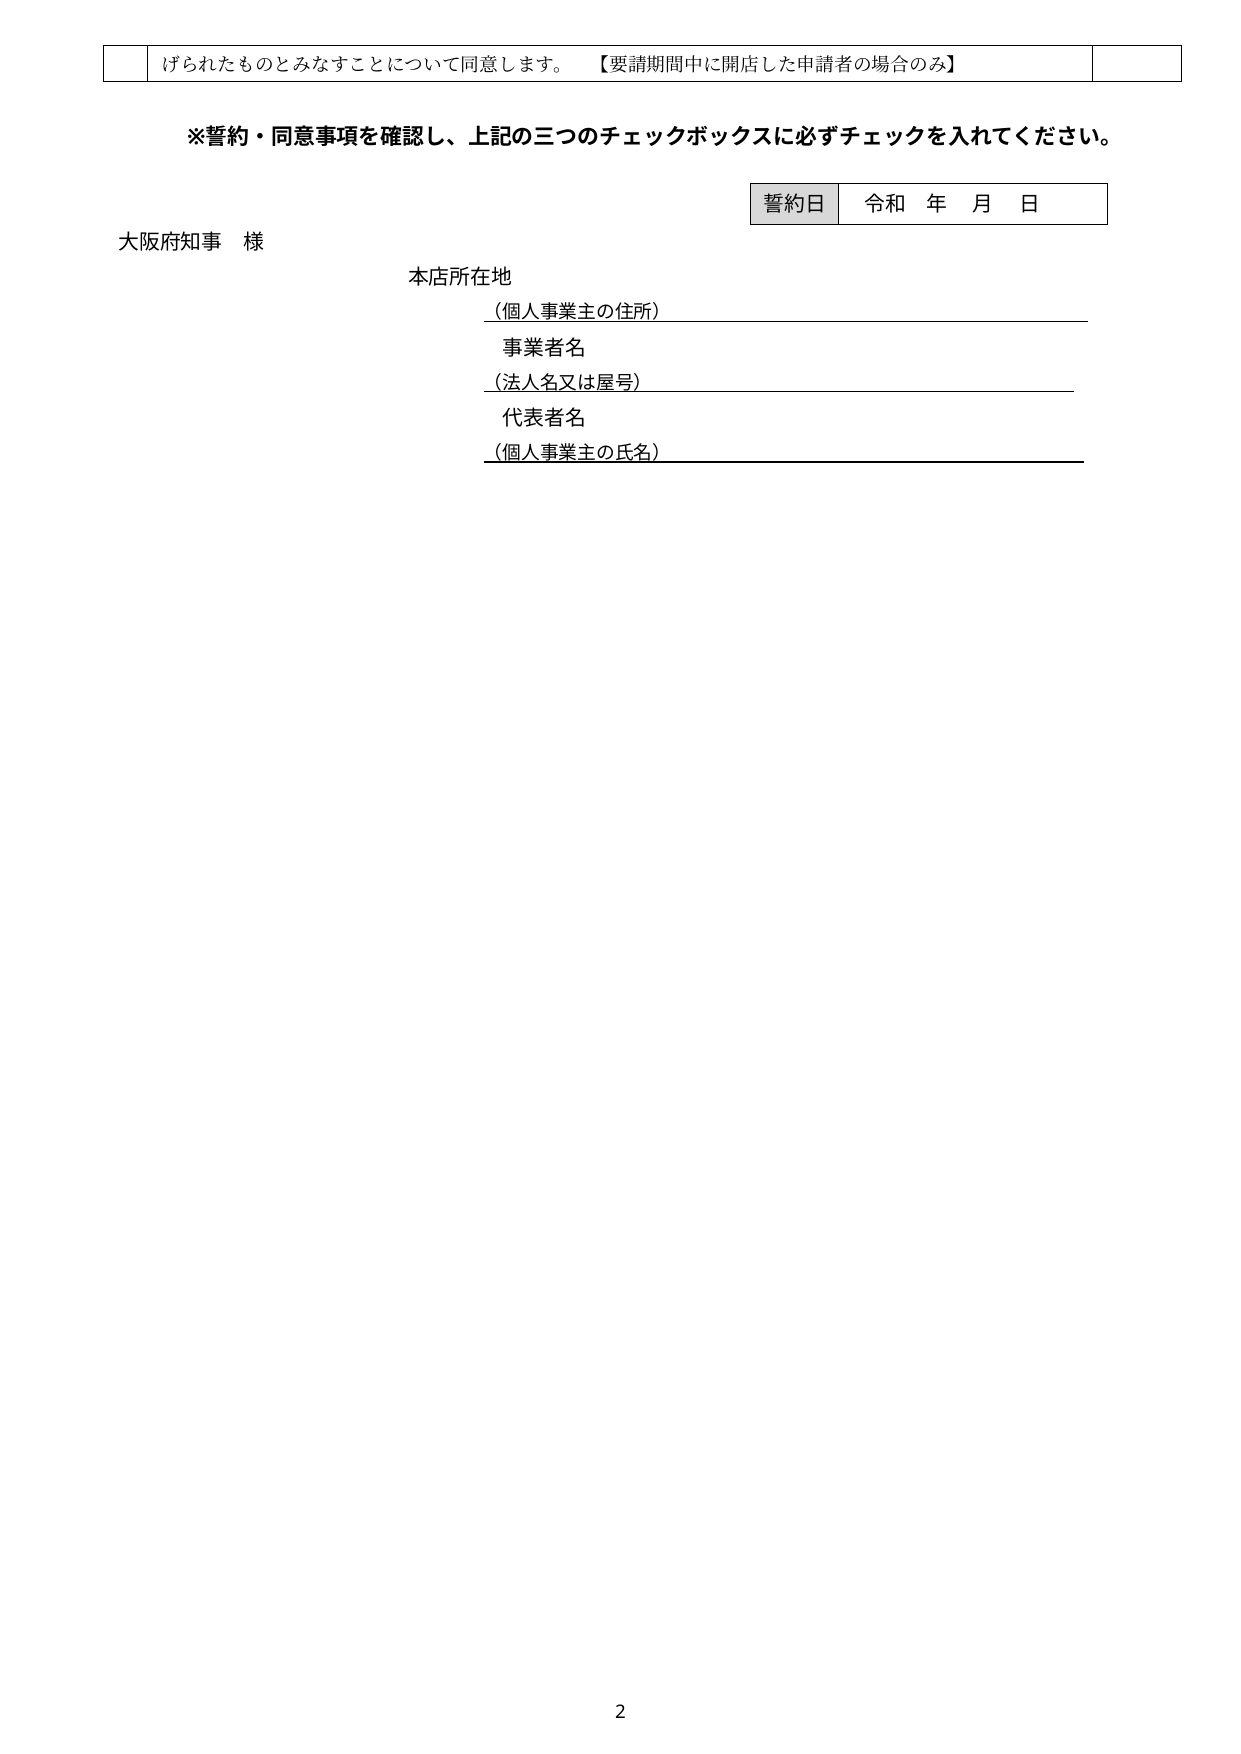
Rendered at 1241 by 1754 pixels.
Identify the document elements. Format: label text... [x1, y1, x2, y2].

text （個人事業主の氏名） [315, 434, 1122, 469]
text （法人名又は屋号） [315, 363, 1122, 399]
table_header 誓約日 [751, 184, 838, 224]
text 事業者名 [315, 328, 1122, 363]
text 本店所在地 [162, 258, 1122, 293]
table_cell 14 [104, 46, 147, 81]
text （個人事業主の住所） [184, 293, 1122, 328]
table_header 令和 年 月 日 [839, 184, 1107, 224]
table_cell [148, 46, 1092, 81]
text 大阪府知事 様 [118, 223, 1122, 258]
text 代表者名 [315, 399, 1122, 434]
text ※誓約・同意事項を確認し、上記の三つのチェックボックスに必ずチェックを入れてください。 [118, 117, 1122, 152]
